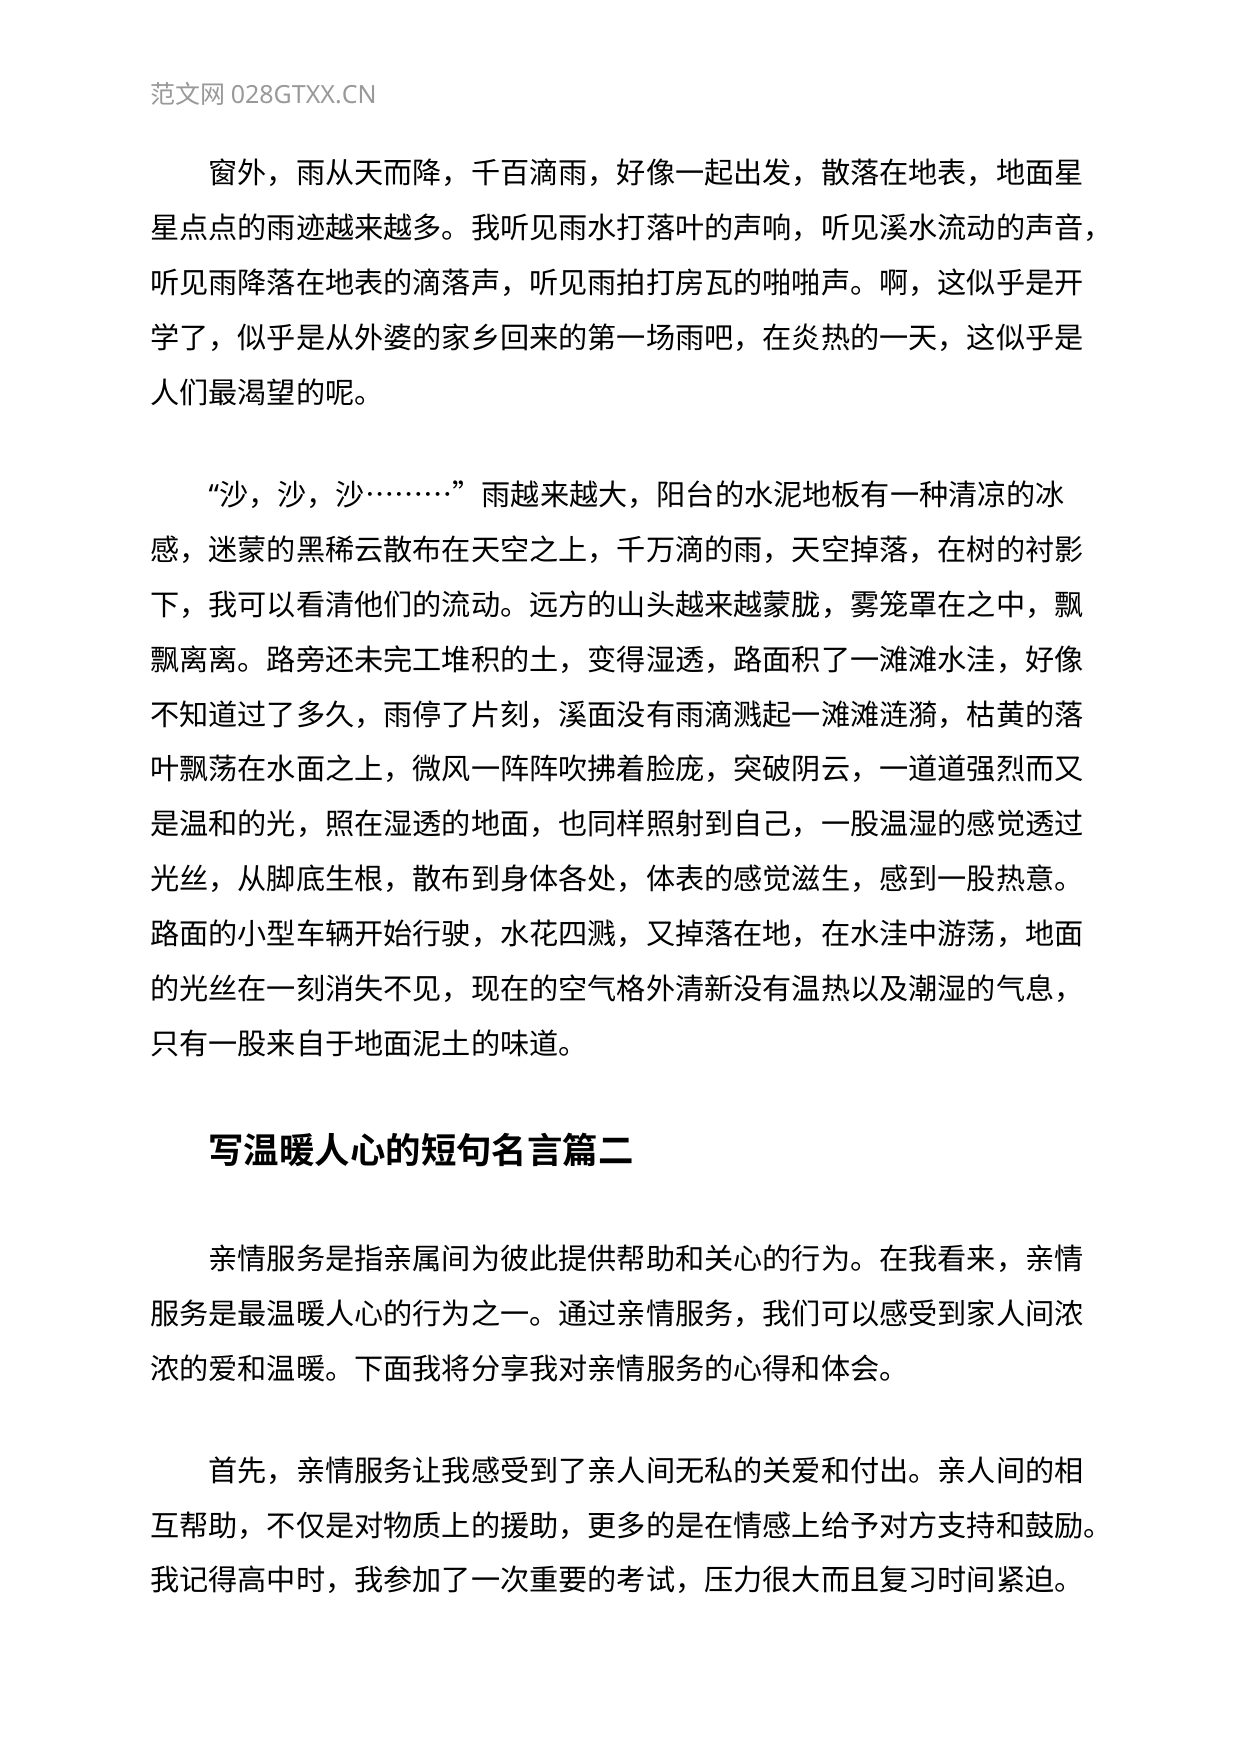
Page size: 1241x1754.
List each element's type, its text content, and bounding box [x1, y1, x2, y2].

text 窗外，雨从天而降，千百滴雨，好像一起出发，散落在地表，地面星星点点的雨迹越来越多。我听见雨水打落叶的声响，听见溪水流动的声音，听见雨降落在地表的滴落声，听见雨拍打房瓦的啪啪声。啊，这似乎是开学了，似乎是从外婆的家乡回来的第一场雨吧，在炎热的一天，这似乎是人们最渴望的呢。 [150, 150, 1090, 412]
text “沙，沙，沙………”雨越来越大，阳台的水泥地板有一种清凉的冰感，迷蒙的黑稀云散布在天空之上，千万滴的雨，天空掉落，在树的衬影下，我可以看清他们的流动。远方的山头越来越蒙胧，雾笼罩在之中，飘飘离离。路旁还未完工堆积的土，变得湿透，路面积了一滩滩水洼，好像不知道过了多久，雨停了片刻，溪面没有雨滴溅起一滩滩涟漪，枯黄的落叶飘荡在水面之上，微风一阵阵吹拂着脸庞，突破阴云，一道道强烈而又是温和的光，照在湿透的地面，也同样照射到自己，一股温湿的感觉透过光丝，从脚底生根，散布到身体各处，体表的感觉滋生，感到一股热意。路面的小型车辆开始行驶，水花四溅，又掉落在地，在水洼中游荡，地面的光丝在一刻消失不见，现在的空气格外清新没有温热以及潮湿的气息，只有一股来自于地面泥土的味道。 [150, 471, 1090, 1063]
text 亲情服务是指亲属间为彼此提供帮助和关心的行为。在我看来，亲情服务是最温暖人心的行为之一。通过亲情服务，我们可以感受到家人间浓浓的爱和温暖。下面我将分享我对亲情服务的心得和体会。 [150, 1236, 1090, 1388]
text 写温暖人心的短句名言篇二 [150, 1122, 1090, 1173]
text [150, 1447, 1090, 1599]
